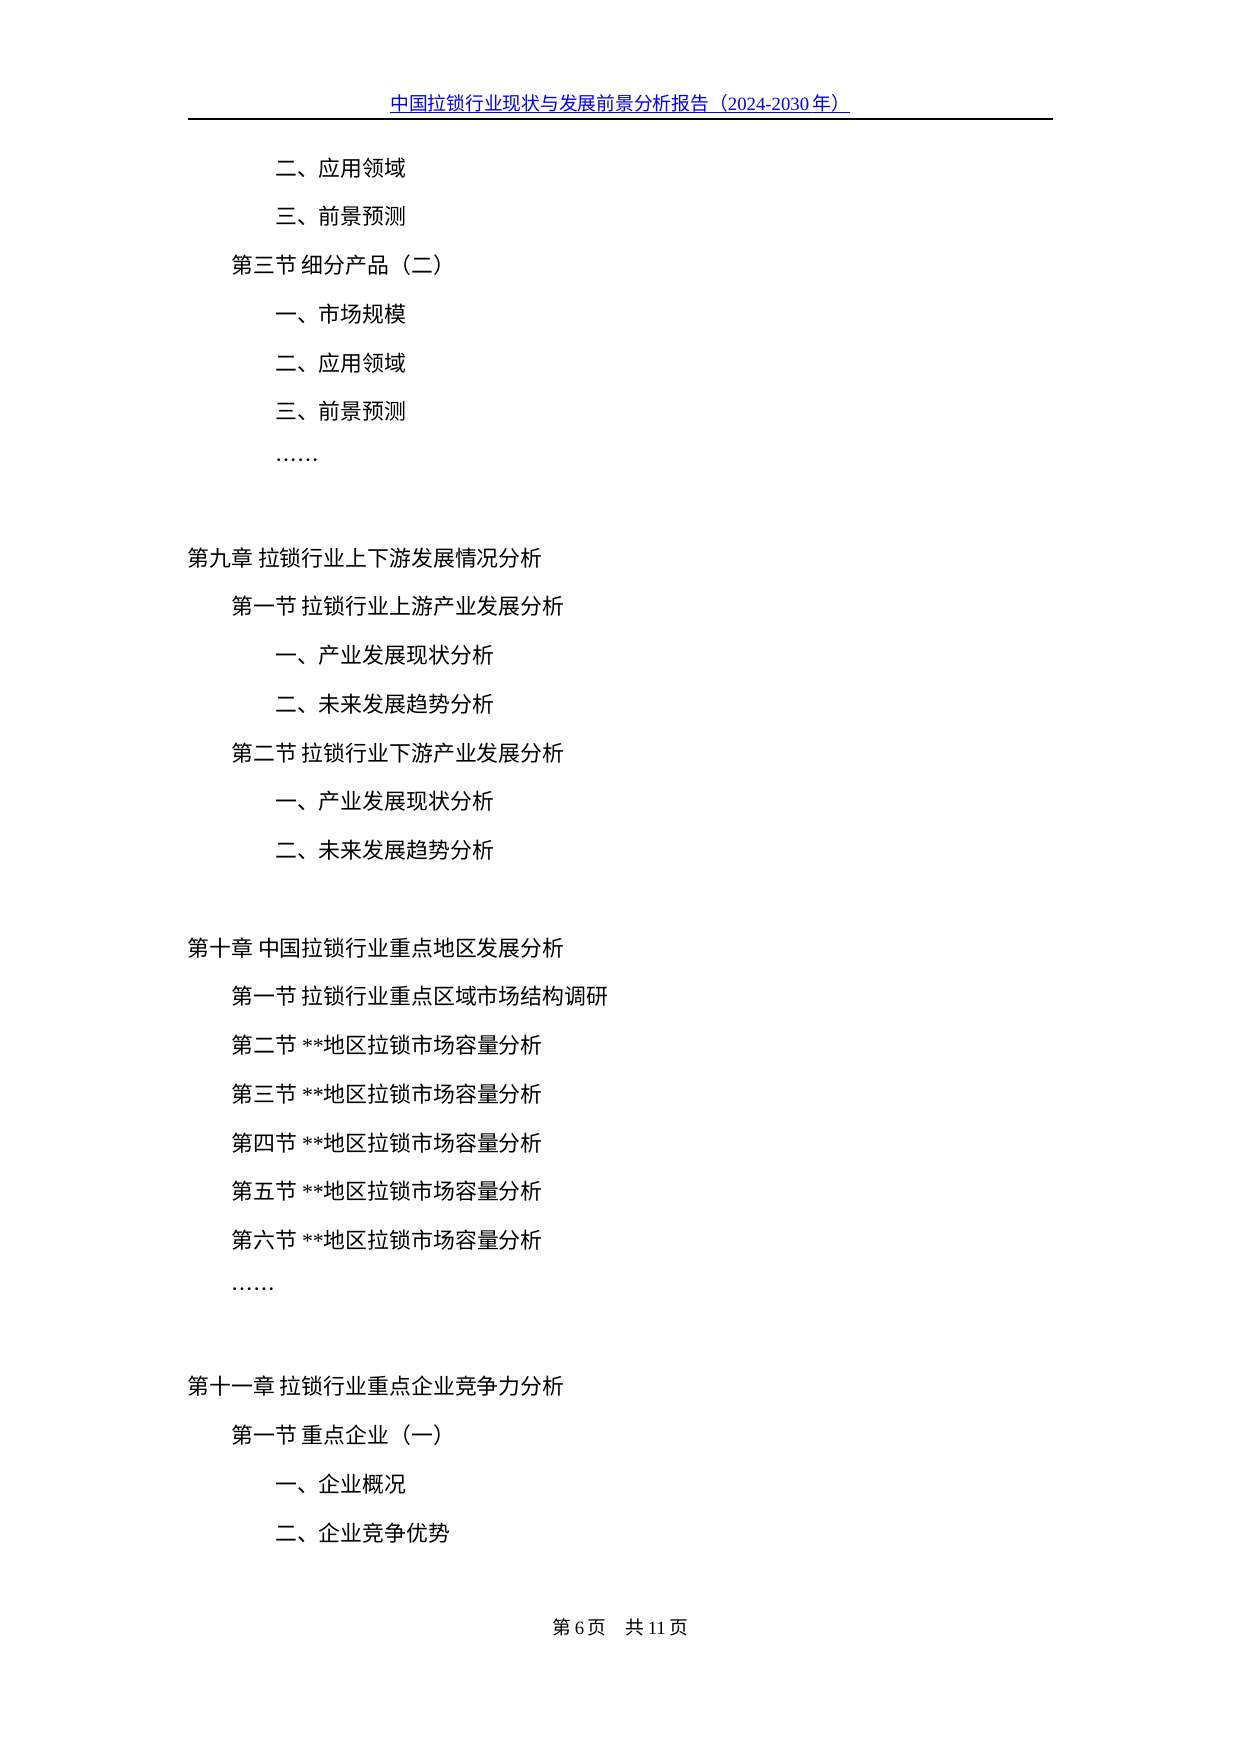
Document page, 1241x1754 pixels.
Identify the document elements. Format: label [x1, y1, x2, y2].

text [187, 150, 1053, 1548]
